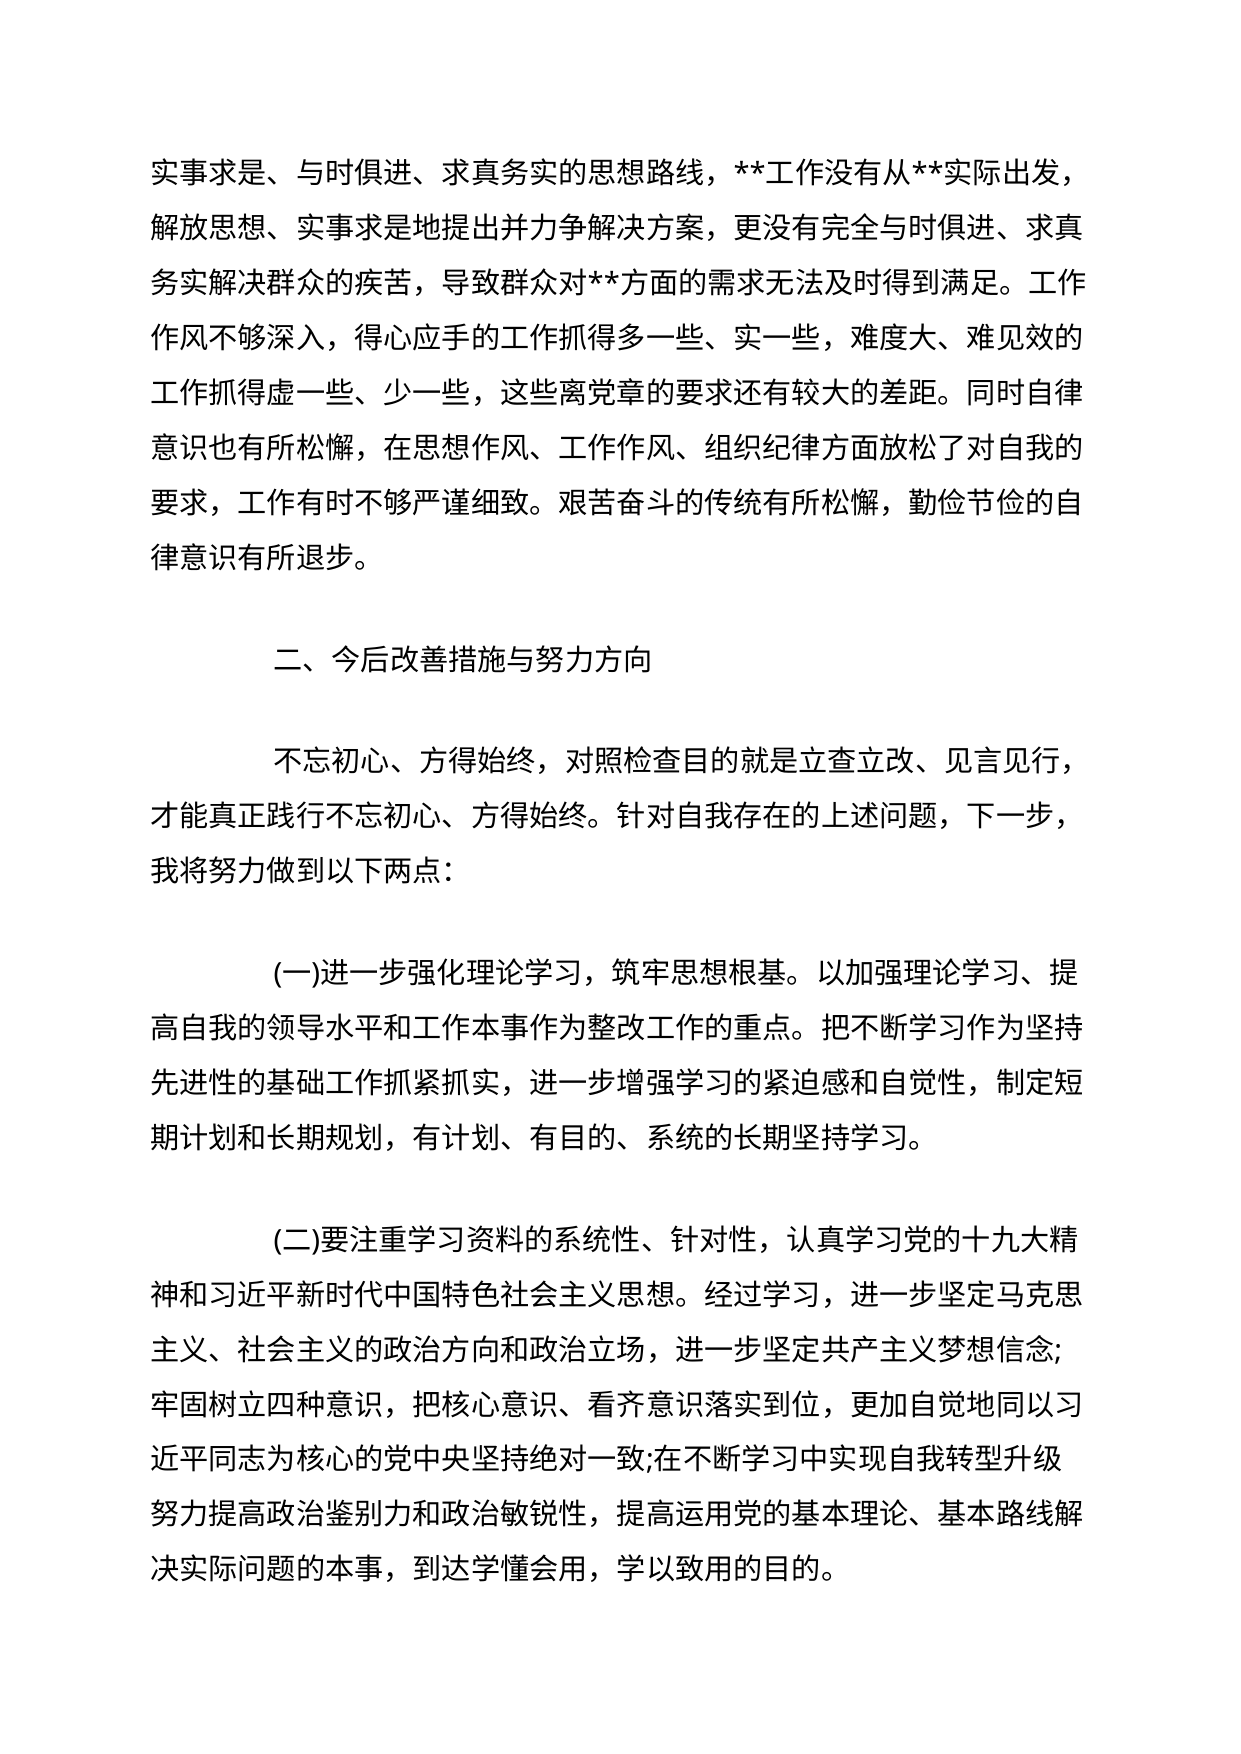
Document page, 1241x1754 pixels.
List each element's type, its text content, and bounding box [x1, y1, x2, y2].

text 二、今后改善措施与努力方向 [150, 636, 1090, 678]
text (二)要注重学习资料的系统性、针对性，认真学习党的十九大精神和习近平新时代中国特色社会主义思想。经过学习，进一步坚定马克思主义、社会主义的政治方向和政治立场，进一步坚定共产主义梦想信念;牢固树立四种意识，把核心意识、看齐意识落实到位，更加自觉地同以习近平同志为核心的党中央坚持绝对一致;在不断学习中实现自我转型升级努力提高政治鉴别力和政治敏锐性，提高运用党的基本理论、基本路线解决实际问题的本事，到达学懂会用，学以致用的目的。 [150, 1216, 1090, 1588]
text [150, 150, 1090, 577]
text (一)进一步强化理论学习，筑牢思想根基。以加强理论学习、提高自我的领导水平和工作本事作为整改工作的重点。把不断学习作为坚持先进性的基础工作抓紧抓实，进一步增强学习的紧迫感和自觉性，制定短期计划和长期规划，有计划、有目的、系统的长期坚持学习。 [150, 949, 1090, 1157]
text 不忘初心、方得始终，对照检查目的就是立查立改、见言见行，才能真正践行不忘初心、方得始终。针对自我存在的上述问题，下一步，我将努力做到以下两点： [150, 738, 1090, 890]
